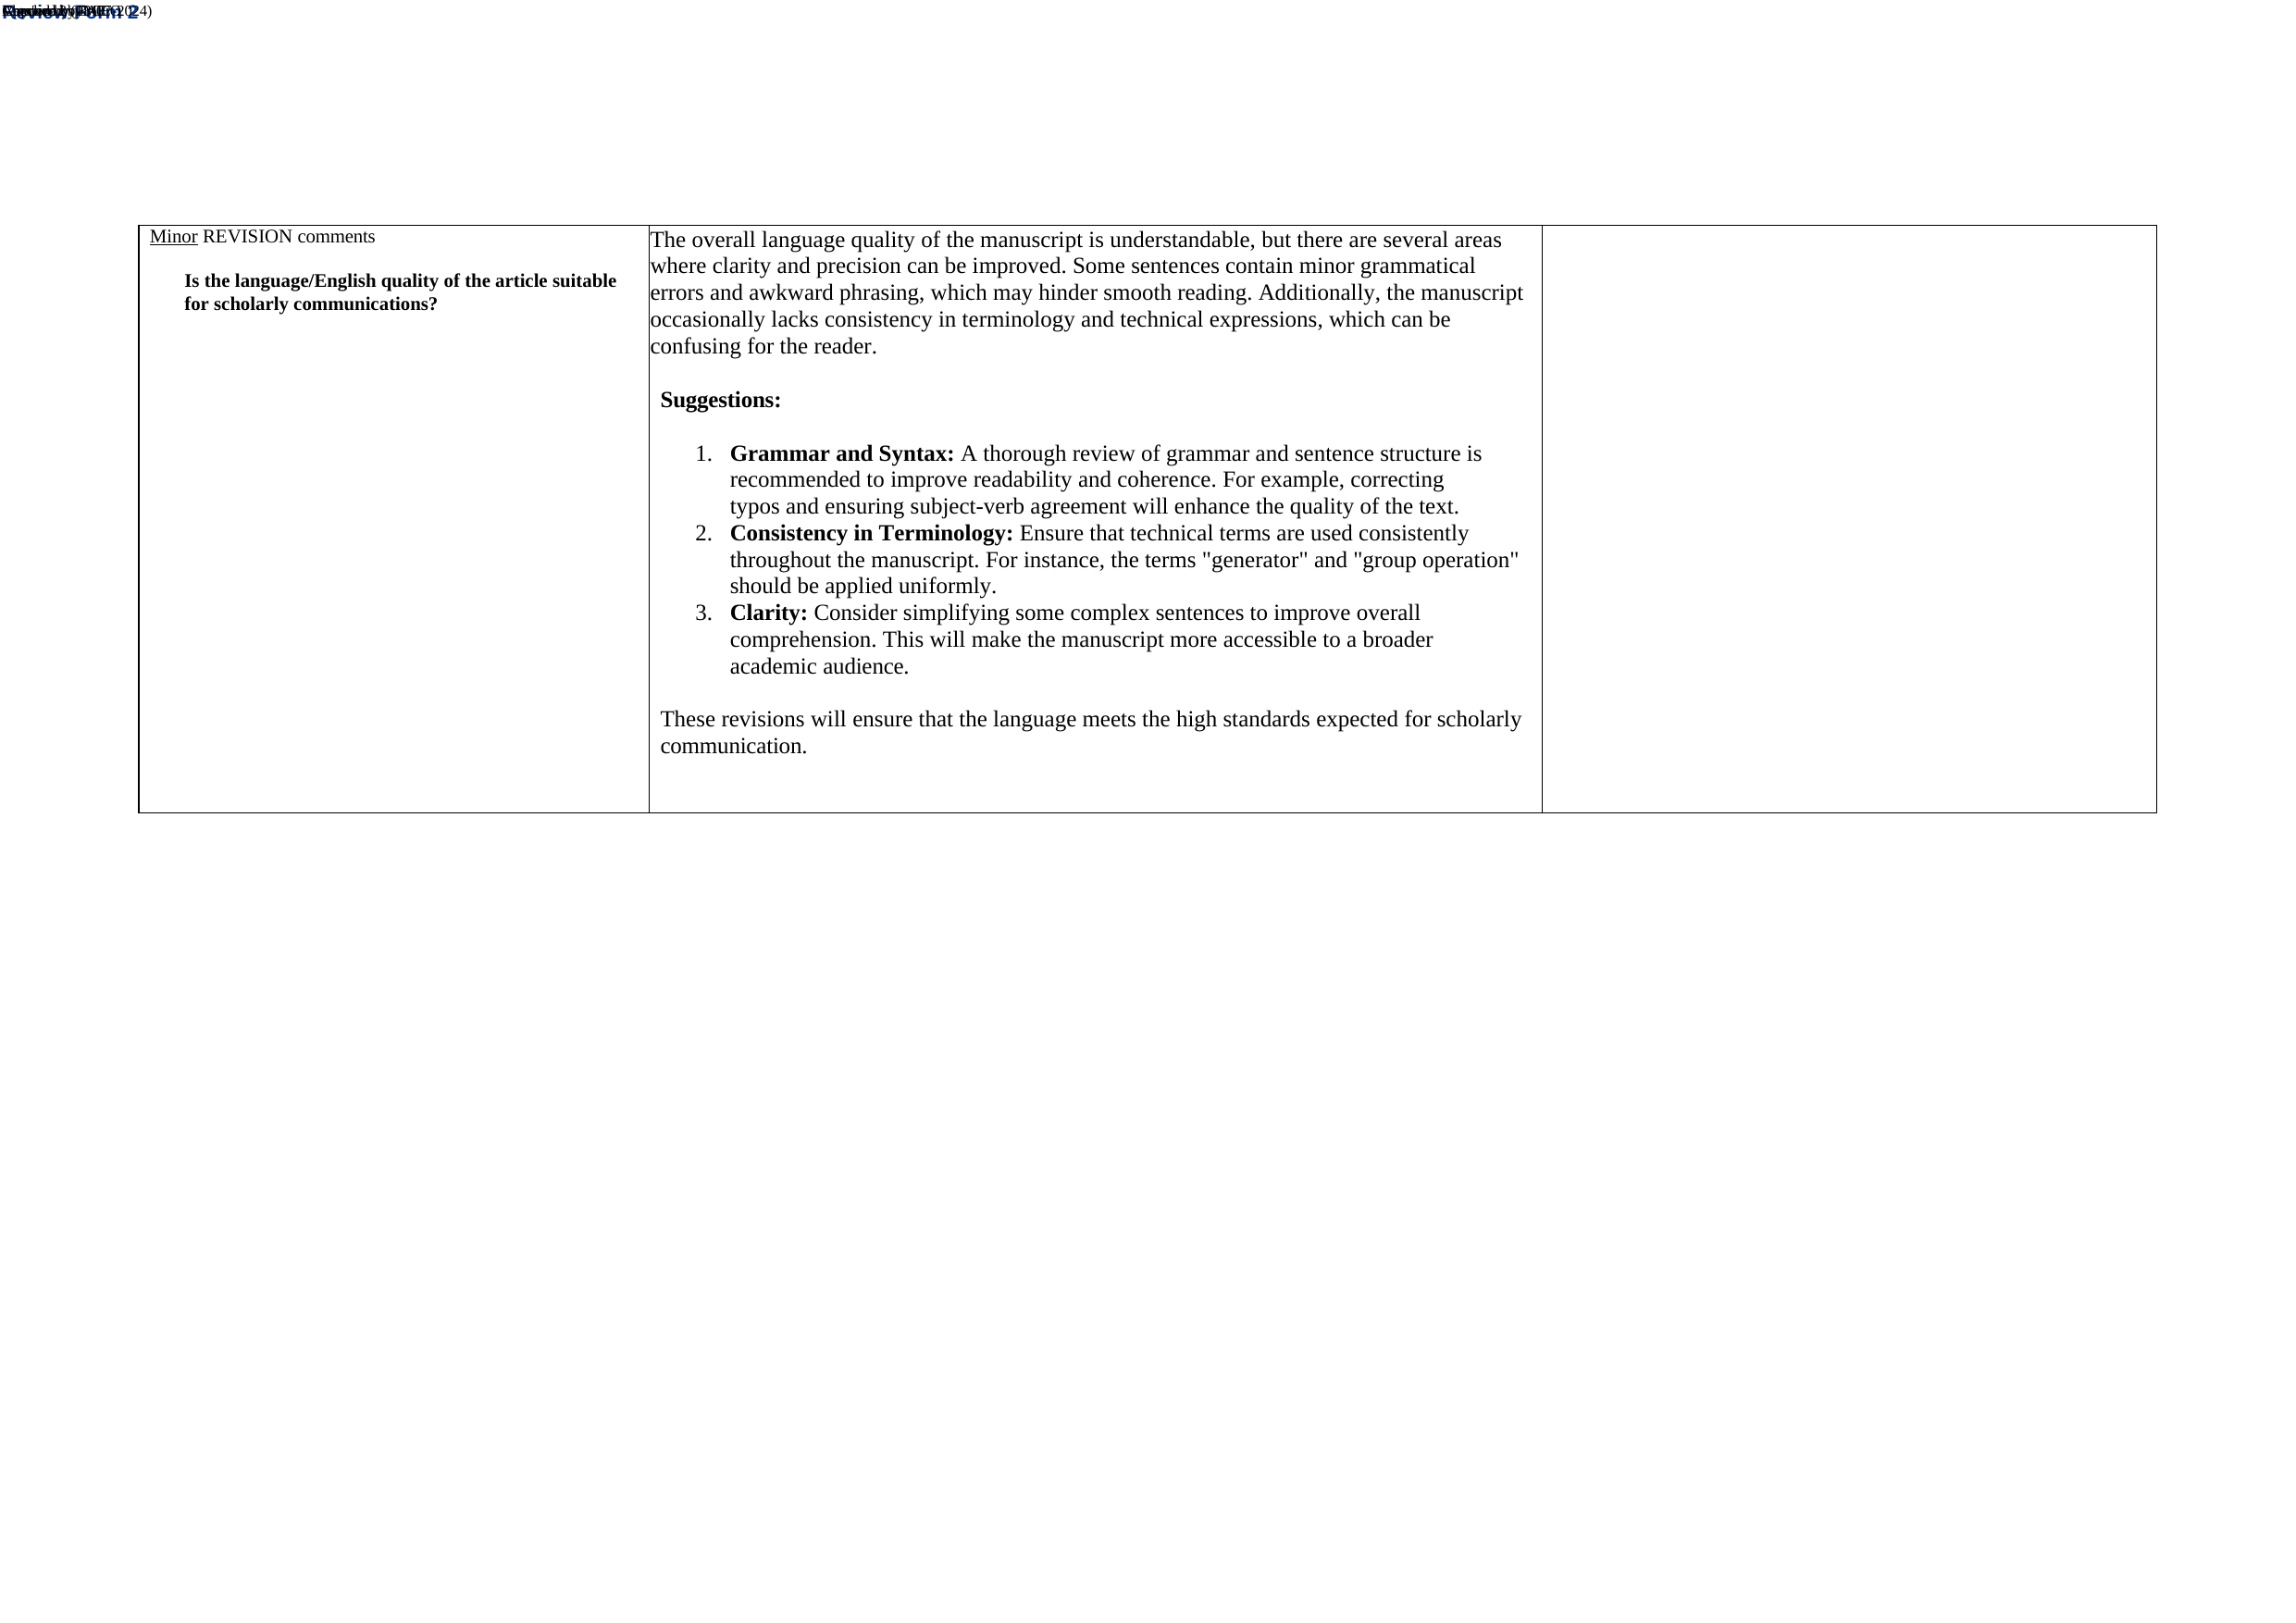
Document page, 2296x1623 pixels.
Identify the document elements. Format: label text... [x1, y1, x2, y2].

table_header Minor REVISION comments Is the language/English quality of the article suitable for scholarly communications? [140, 226, 649, 812]
table_header [1543, 226, 2156, 812]
table_header The overall language quality of the manuscript is understandable, but there are several areas where clarity and precision can be improved. Some sentences contain minor grammatical errors and awkward phrasing, which may hinder smooth reading. Additionally, the manuscript occasionally lacks consistency in terminology and technical expressions, which can be confusing for the reader. Suggestions: Grammar and Syntax: A thorough review of grammar and sentence structure is recommended to improve readability and coherence. For example, correcting typos and ensuring subject-verb agreement will enhance the quality of the text. Consistency in Terminology: Ensure that technical terms are used consistently throughout the manuscript. For instance, the terms "generator" and "group operation" should be applied uniformly. Clarity: Consider simplifying some complex sentences to improve overall comprehension. This will make the manuscript more accessible to a broader academic audience. These revisions will ensure that the language meets the high standards expected for scholarly communication. [650, 226, 1542, 812]
